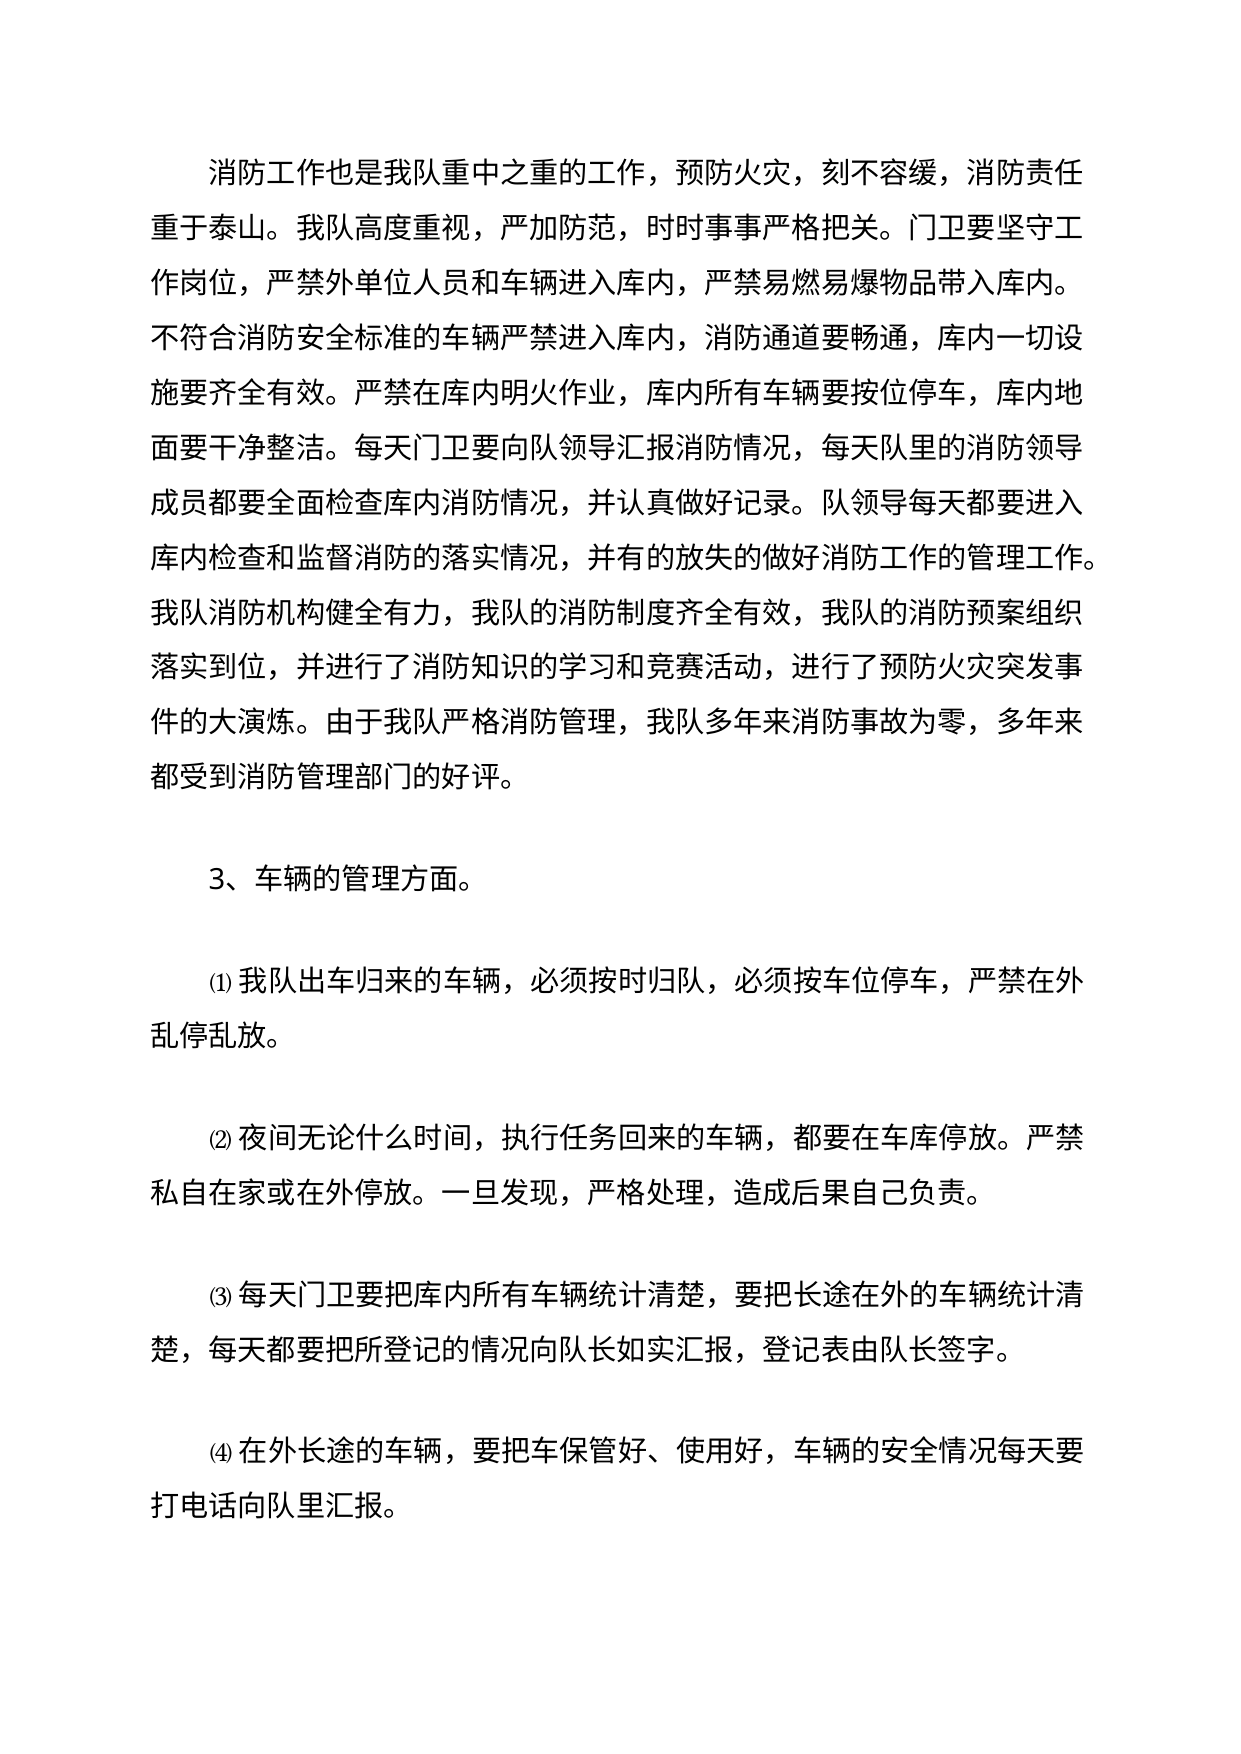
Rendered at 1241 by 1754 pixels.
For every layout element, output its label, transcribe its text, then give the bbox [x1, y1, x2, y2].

text ⑶每天门卫要把库内所有车辆统计清楚，要把长途在外的车辆统计清楚，每天都要把所登记的情况向队长如实汇报，登记表由队长签字。 [150, 1271, 1090, 1368]
text ⑴我队出车归来的车辆，必须按时归队，必须按车位停车，严禁在外乱停乱放。 [150, 958, 1090, 1055]
text 3、车辆的管理方面。 [150, 856, 1090, 898]
text 消防工作也是我队重中之重的工作，预防火灾，刻不容缓，消防责任重于泰山。我队高度重视，严加防范，时时事事严格把关。门卫要坚守工作岗位，严禁外单位人员和车辆进入库内，严禁易燃易爆物品带入库内。不符合消防安全标准的车辆严禁进入库内，消防通道要畅通，库内一切设施要齐全有效。严禁在库内明火作业，库内所有车辆要按位停车，库内地面要干净整洁。每天门卫要向队领导汇报消防情况，每天队里的消防领导成员都要全面检查库内消防情况，并认真做好记录。队领导每天都要进入库内检查和监督消防的落实情况，并有的放失的做好消防工作的管理工作。我队消防机构健全有力，我队的消防制度齐全有效，我队的消防预案组织落实到位，并进行了消防知识的学习和竞赛活动，进行了预防火灾突发事件的大演炼。由于我队严格消防管理，我队多年来消防事故为零，多年来都受到消防管理部门的好评。 [150, 150, 1090, 796]
text ⑷在外长途的车辆，要把车保管好、使用好，车辆的安全情况每天要打电话向队里汇报。 [150, 1428, 1090, 1525]
text ⑵夜间无论什么时间，执行任务回来的车辆，都要在车库停放。严禁私自在家或在外停放。一旦发现，严格处理，造成后果自己负责。 [150, 1114, 1090, 1212]
